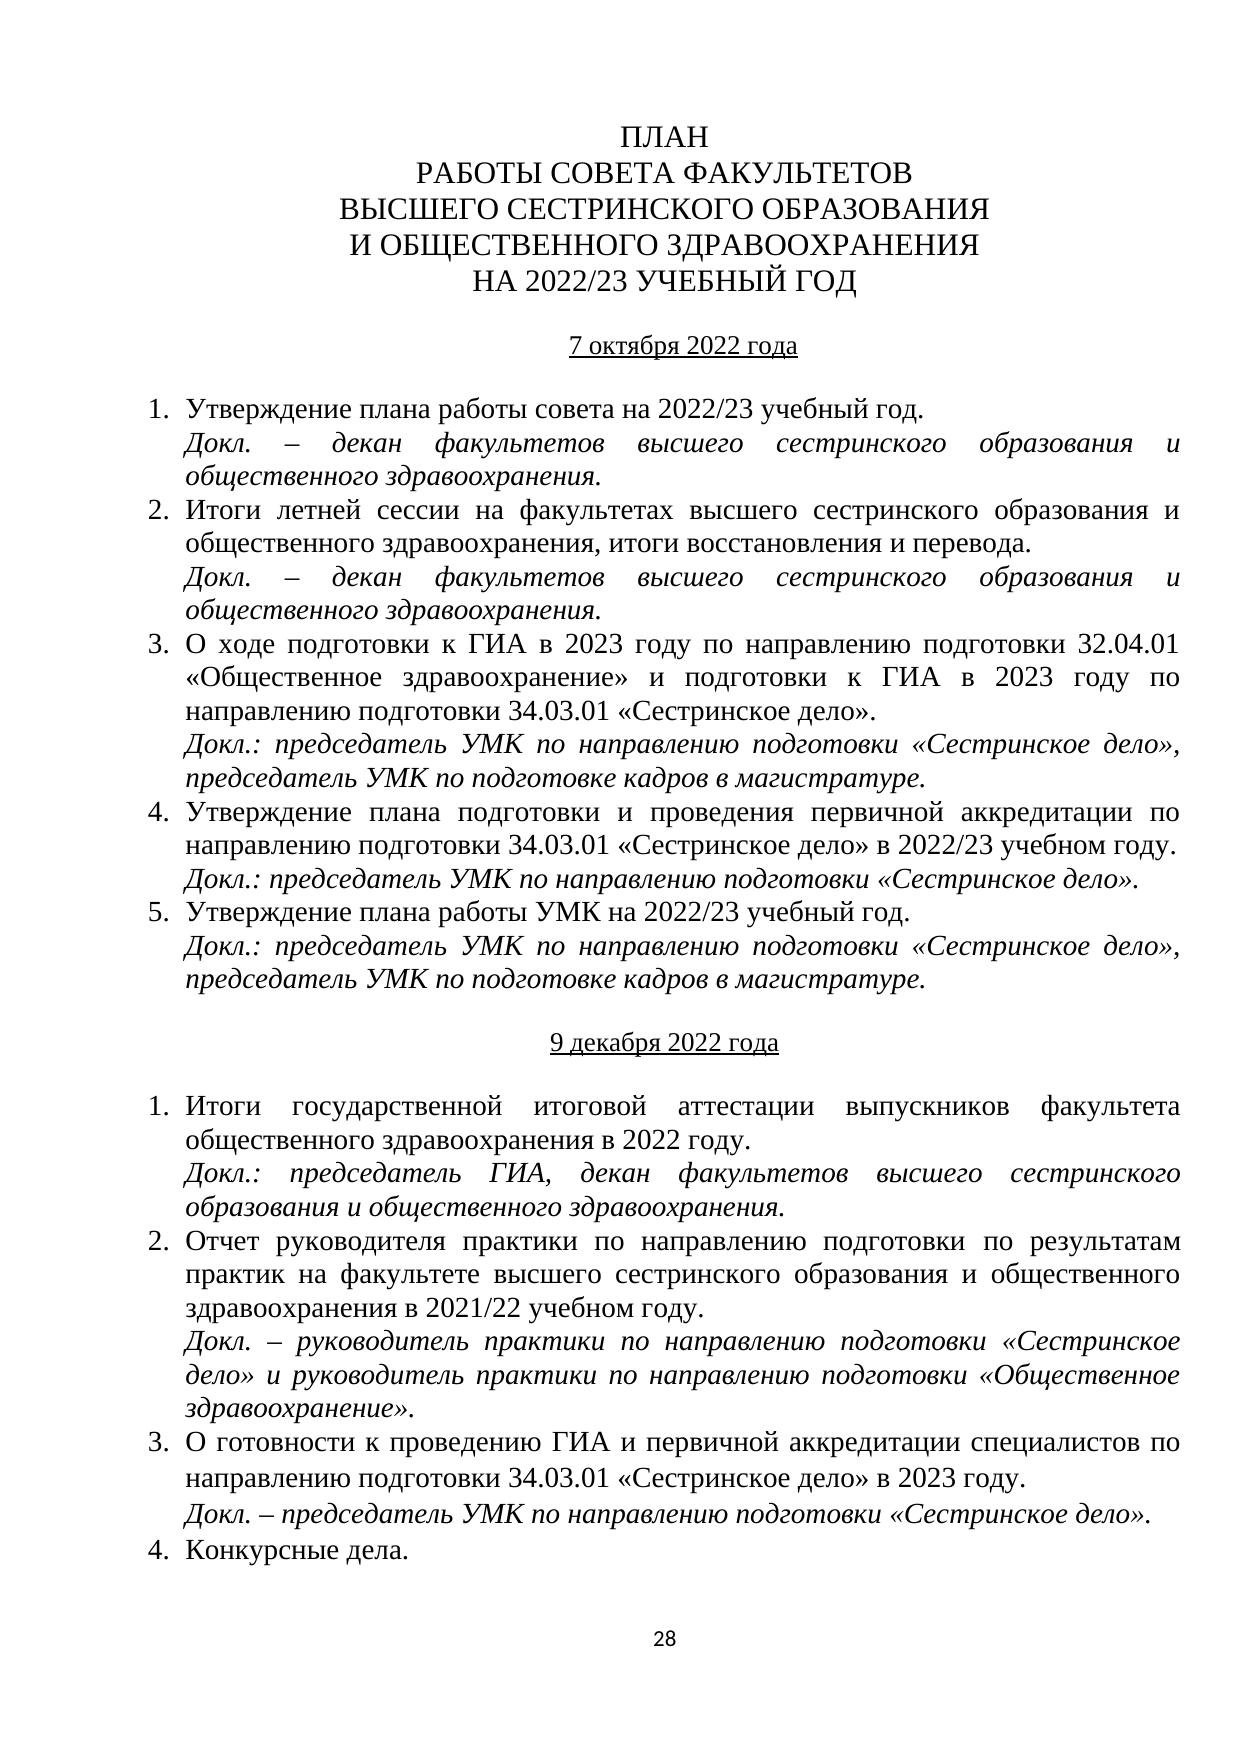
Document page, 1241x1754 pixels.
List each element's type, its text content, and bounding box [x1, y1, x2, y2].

list Докл.: председатель УМК по направлению подготовки «Сестринское дело», председатель УМК по подготовке кадров в магистратуре. [185, 727, 1181, 794]
text РАБОТЫ СОВЕТА ФАКУЛЬТЕТОВ [148, 154, 1181, 190]
list Отчет руководителя практики по направлению подготовки по результатам практик на факультете высшего сестринского образования и общественного здравоохранения в 2021/22 учебном году. [148, 1223, 1181, 1323]
list О готовности к проведению ГИА и первичной аккредитации специалистов по направлению подготовки 34.03.01 «Сестринское дело» в 2023 году. [148, 1424, 1181, 1493]
list Конкурсные дела. [148, 1532, 1181, 1566]
list Докл. – декан факультетов высшего сестринского образования и общественного здравоохранения. [185, 559, 1181, 626]
list Докл.: председатель ГИА, декан факультетов высшего сестринского образования и общественного здравоохранения. [185, 1156, 1181, 1223]
list Докл. – декан факультетов высшего сестринского образования и общественного здравоохранения. [185, 425, 1181, 492]
list Итоги государственной итоговой аттестации выпускников факультета общественного здравоохранения в 2022 году. [148, 1088, 1181, 1156]
text 7 октября 2022 года [185, 329, 1181, 360]
list Докл.: председатель УМК по направлению подготовки «Сестринское дело». [185, 861, 1181, 894]
text ВЫСШЕГО СЕСТРИНСКОГО ОБРАЗОВАНИЯ [148, 190, 1181, 226]
list Докл. – председатель УМК по направлению подготовки «Сестринское дело». [185, 1496, 1181, 1530]
text НА 2022/23 УЧЕБНЫЙ ГОД [148, 262, 1181, 298]
list Докл. – руководитель практики по направлению подготовки «Сестринское дело» и руководитель практики по направлению подготовки «Общественное здравоохранение». [185, 1323, 1181, 1424]
list Утверждение плана работы совета на 2022/23 учебный год. [148, 391, 1181, 425]
text 9 декабря 2022 года [148, 1026, 1181, 1057]
list Итоги летней сессии на факультетах высшего сестринского образования и общественного здравоохранения, итоги восстановления и перевода. [148, 492, 1181, 559]
list Утверждение плана подготовки и проведения первичной аккредитации по направлению подготовки 34.03.01 «Сестринское дело» в 2022/23 учебном году. [148, 794, 1181, 861]
list Утверждение плана работы УМК на 2022/23 учебный год. [148, 894, 1181, 928]
list Докл.: председатель УМК по направлению подготовки «Сестринское дело», председатель УМК по подготовке кадров в магистратуре. [185, 928, 1181, 995]
text И ОБЩЕСТВЕННОГО ЗДРАВООХРАНЕНИЯ [148, 226, 1181, 262]
list О ходе подготовки к ГИА в 2023 году по направлению подготовки 32.04.01 «Общественное здравоохранение» и подготовки к ГИА в 2023 году по направлению подготовки 34.03.01 «Сестринское дело». [148, 626, 1181, 727]
text ПЛАН [148, 118, 1181, 154]
